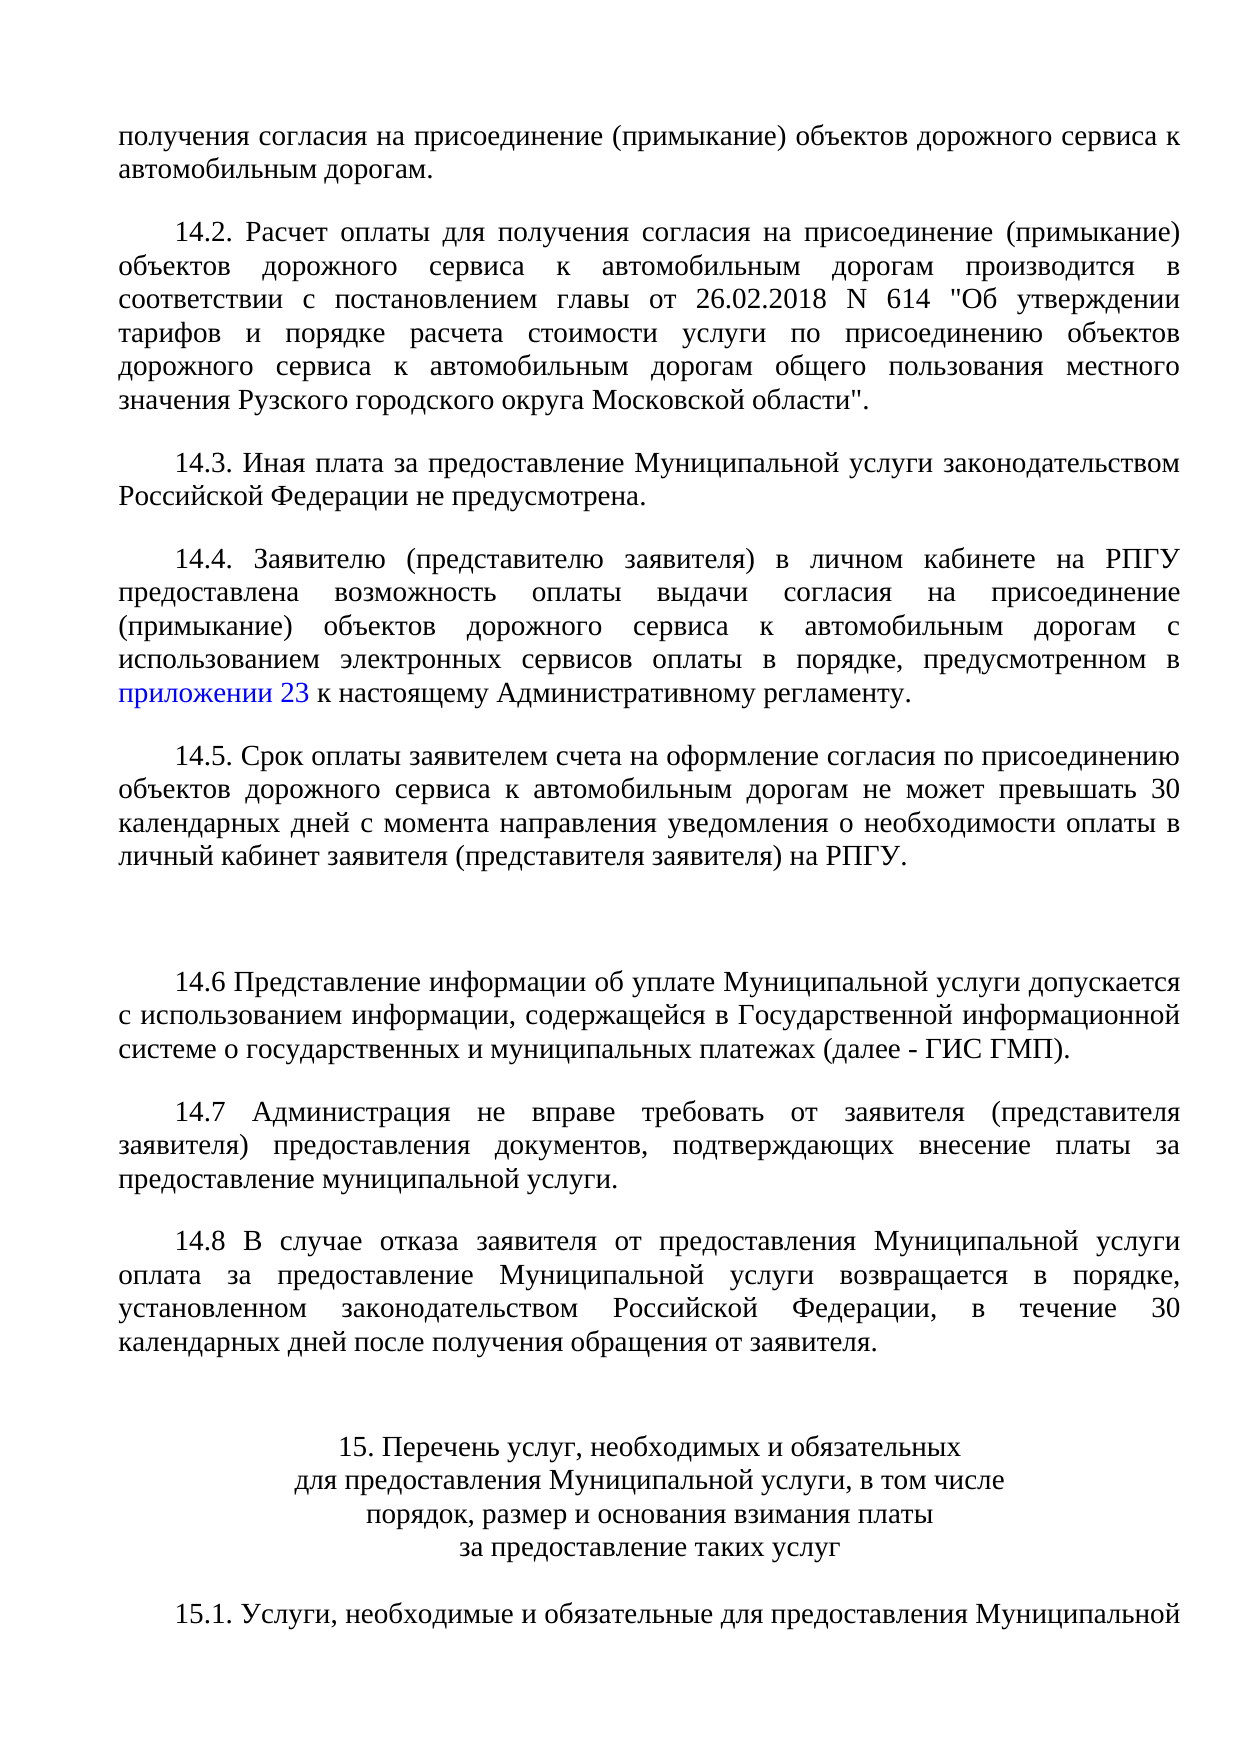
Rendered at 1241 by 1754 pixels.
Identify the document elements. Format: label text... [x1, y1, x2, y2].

text за предоставление таких услуг [118, 1529, 1181, 1563]
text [118, 118, 1181, 185]
text 14.8 В случае отказа заявителя от предоставления Муниципальной услуги оплата за предоставление Муниципальной услуги возвращается в порядке, установленном законодательством Российской Федерации, в течение 30 календарных дней после получения обращения от заявителя. [118, 1223, 1181, 1358]
text 14.7 Администрация не вправе требовать от заявителя (представителя заявителя) предоставления документов, подтверждающих внесение платы за предоставление муниципальной услуги. [118, 1094, 1181, 1194]
text 14.6 Представление информации об уплате Муниципальной услуги допускается с использованием информации, содержащейся в Государственной информационной системе о государственных и муниципальных платежах (далее - ГИС ГМП). [118, 964, 1181, 1064]
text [118, 1596, 1181, 1630]
text 14.4. Заявителю (представителю заявителя) в личном кабинете на РПГУ предоставлена возможность оплаты выдачи согласия на присоединение (примыкание) объектов дорожного сервиса к автомобильным дорогам с использованием электронных сервисов оплаты в порядке, предусмотренном в приложении 23 к настоящему Административному регламенту. [118, 541, 1181, 709]
text 15. Перечень услуг, необходимых и обязательных [118, 1429, 1181, 1462]
text 14.2. Расчет оплаты для получения согласия на присоединение (примыкание) объектов дорожного сервиса к автомобильным дорогам производится в соответствии с постановлением главы от 26.02.2018 N 614 "Об утверждении тарифов и порядке расчета стоимости услуги по присоединению объектов дорожного сервиса к автомобильным дорогам общего пользования местного значения Рузского городского округа Московской области". [118, 214, 1181, 416]
text 14.3. Иная плата за предоставление Муниципальной услуги законодательством Российской Федерации не предусмотрена. [118, 445, 1181, 512]
text 14.5. Срок оплаты заявителем счета на оформление согласия по присоединению объектов дорожного сервиса к автомобильным дорогам не может превышать 30 календарных дней с момента направления уведомления о необходимости оплаты в личный кабинет заявителя (представителя заявителя) на РПГУ. [118, 738, 1181, 872]
text для предоставления Муниципальной услуги, в том числе [118, 1462, 1181, 1496]
text порядок, размер и основания взимания платы [118, 1496, 1181, 1529]
